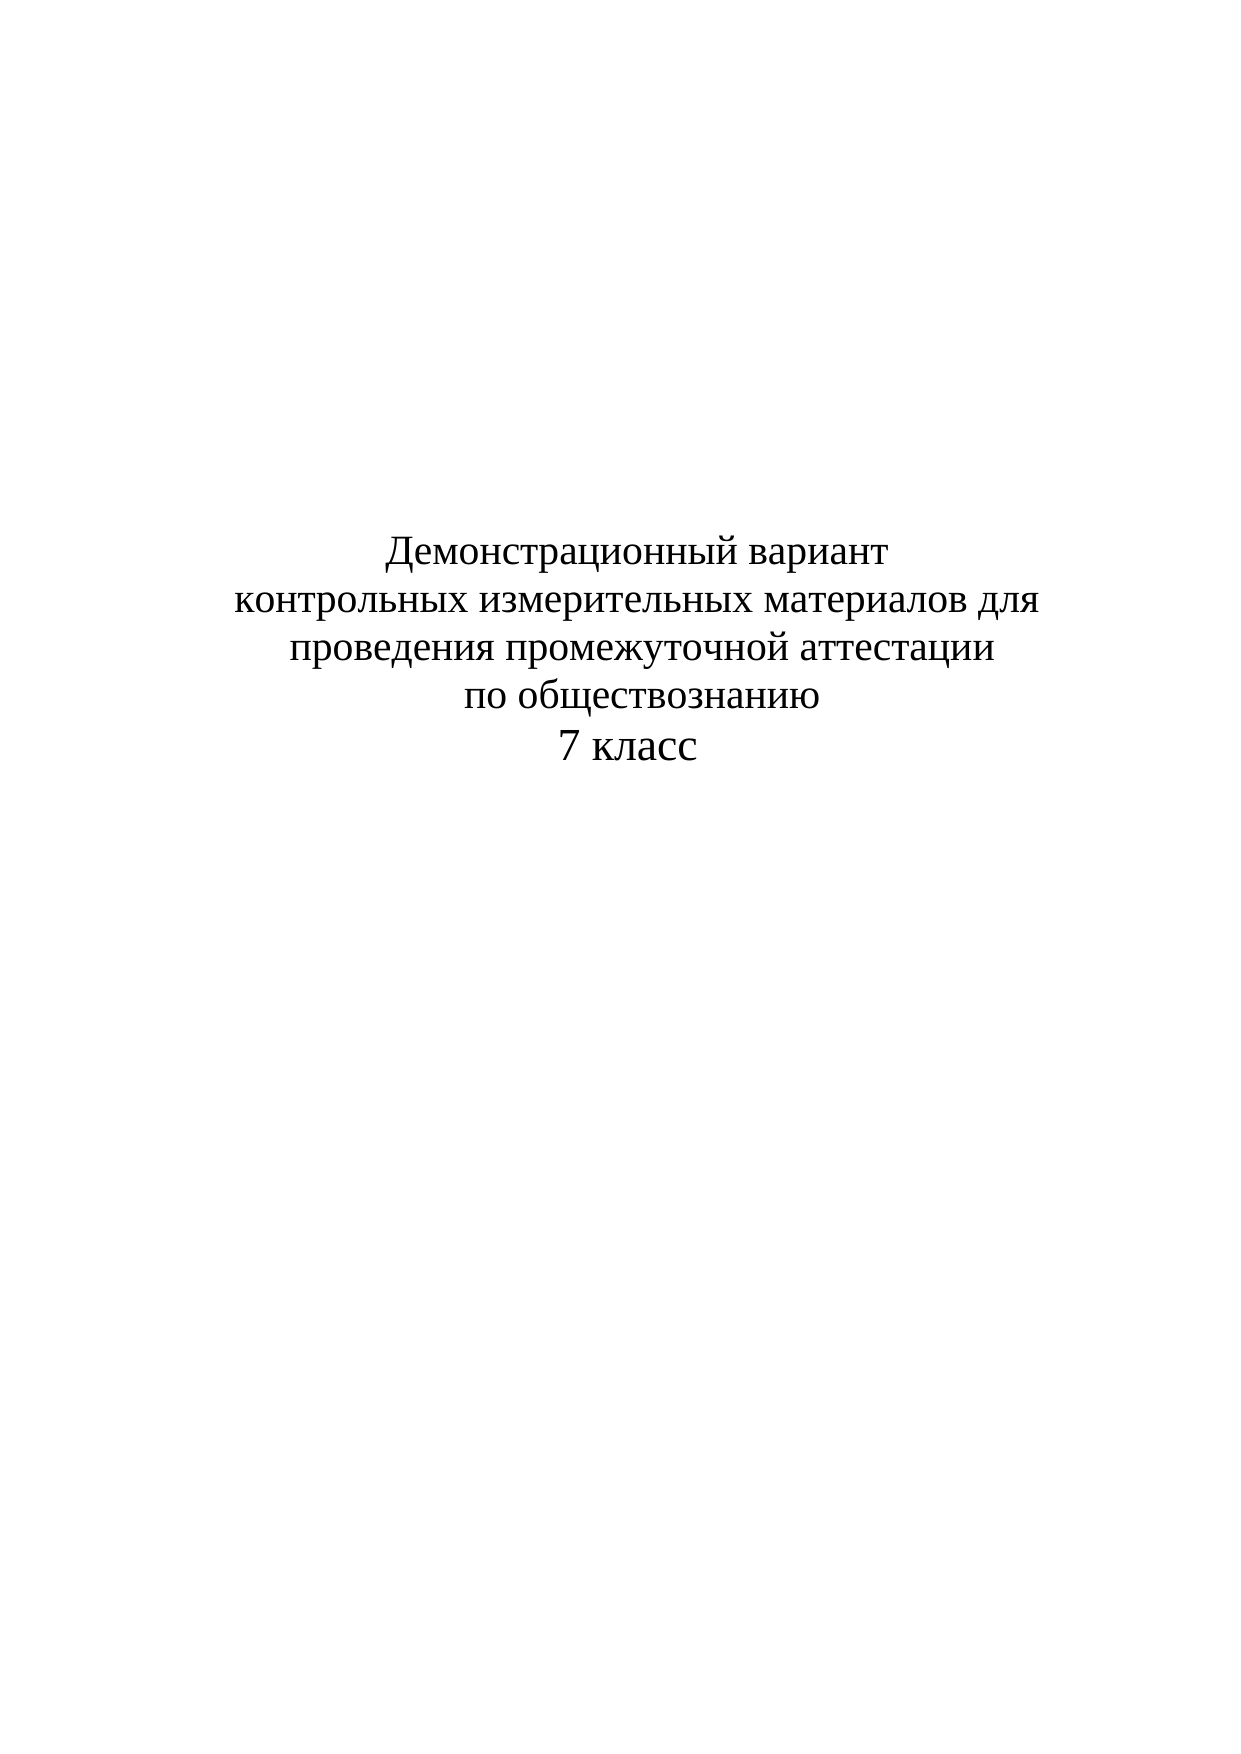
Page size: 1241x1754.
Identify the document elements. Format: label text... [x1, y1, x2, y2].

text проведения промежуточной аттестации [103, 621, 1152, 669]
text по обществознанию [103, 669, 1152, 717]
text контрольных измерительных материалов для [103, 573, 1152, 621]
text Демонстрационный вариант [103, 525, 1152, 573]
text 7 класс [103, 717, 1152, 770]
